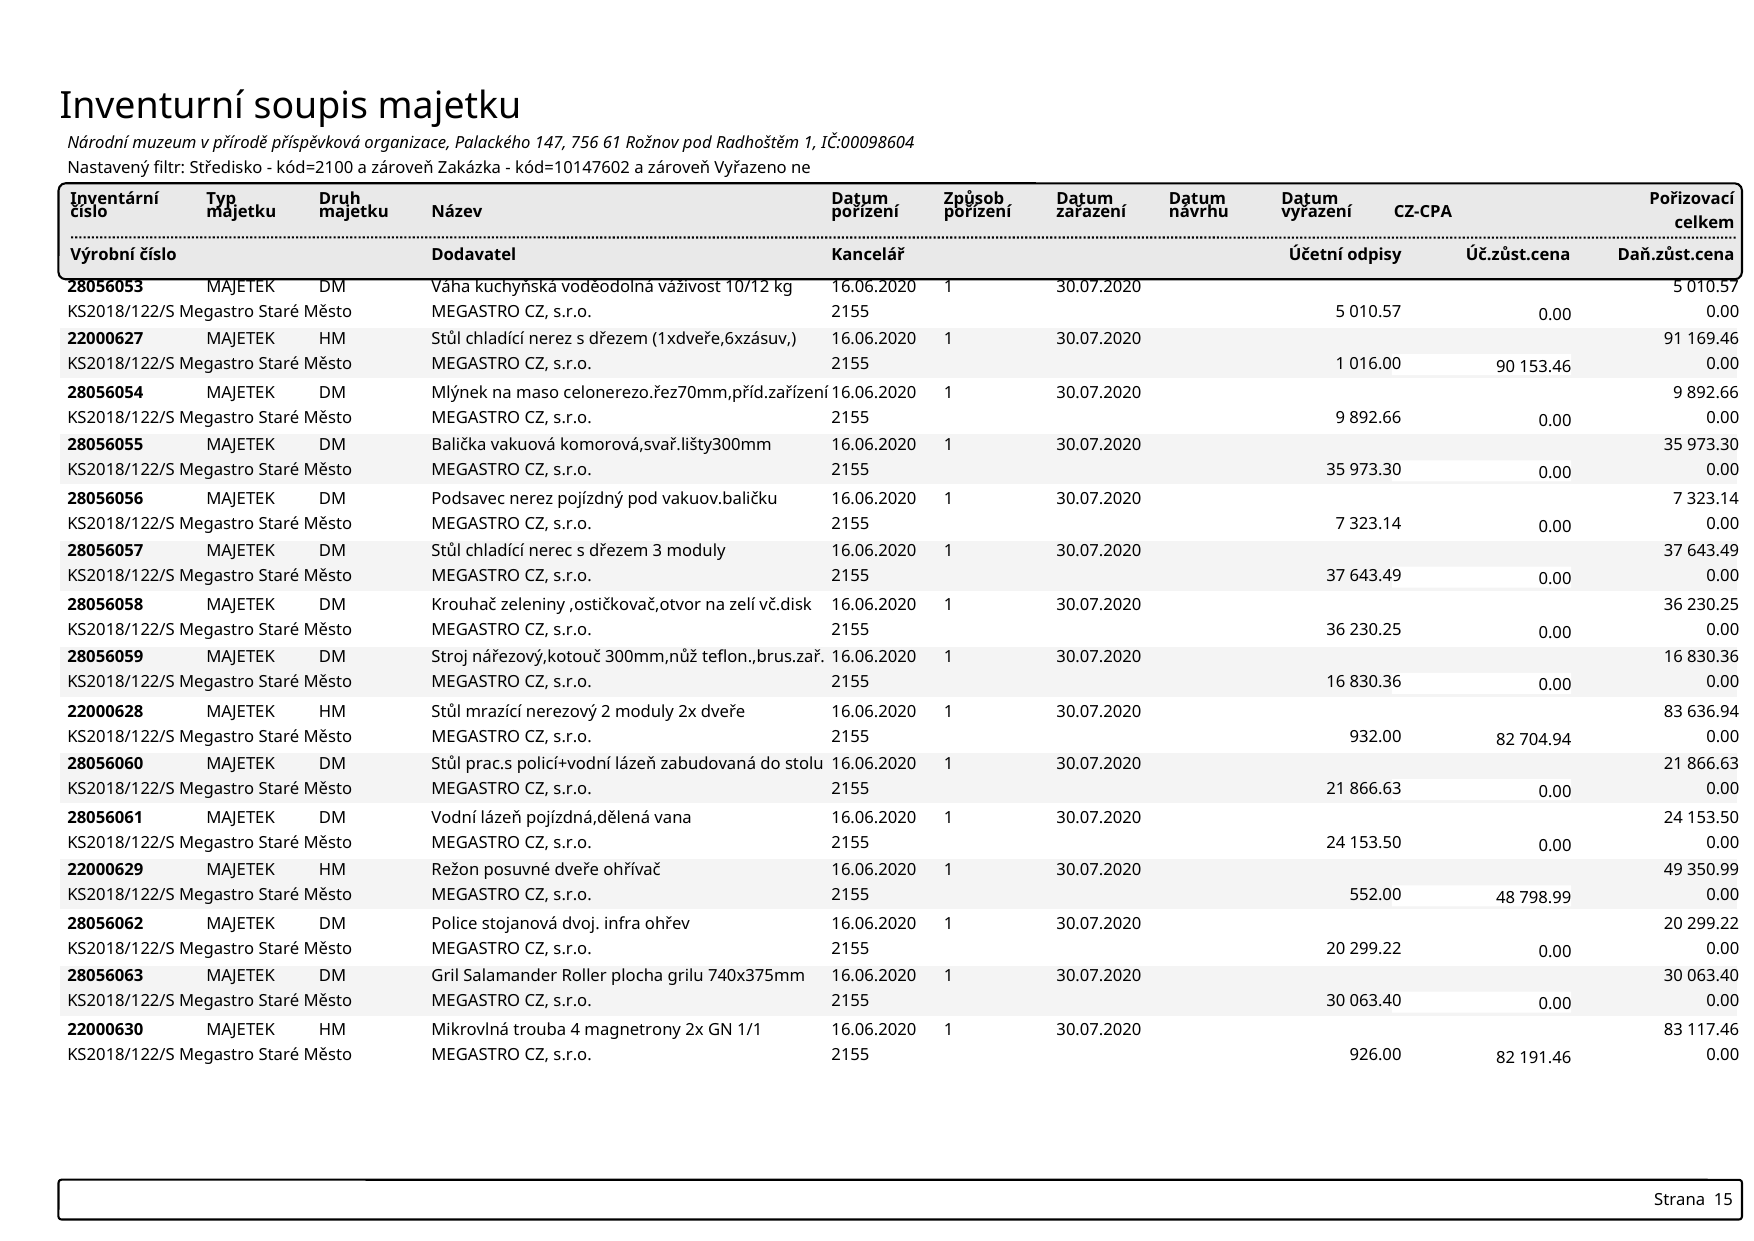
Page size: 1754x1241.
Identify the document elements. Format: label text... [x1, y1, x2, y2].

text KS2018/122/S Megastro Staré Město MEGASTRO CZ, s.r.o. 2155 1 016.00 0.00 [31, 354, 1722, 373]
text 22000630 MAJETEK HM Mikrovlná trouba 4 magnetrony 2x GN 1/1 16.06.2020 1 30.07.2020 83 117.46 [31, 1021, 1722, 1039]
text KS2018/122/S Megastro Staré Město MEGASTRO CZ, s.r.o. 2155 20 299.22 0.00 [31, 939, 1722, 958]
text 28056062 MAJETEK DM Police stojanová dvoj. infra ohřev 16.06.2020 1 30.07.2020 20 299.22 [31, 914, 1722, 933]
text 22000628 MAJETEK HM Stůl mrazící nerezový 2 moduly 2x dveře 16.06.2020 1 30.07.2020 83 636.94 [31, 702, 1722, 721]
text 28056056 MAJETEK DM Podsavec nerez pojízdný pod vakuov.baličku 16.06.2020 1 30.07.2020 7 323.14 [31, 489, 1722, 508]
text 28056053 MAJETEK DM Váha kuchyňská voděodolná váživost 10/12 kg 16.06.2020 1 30.07.2020 5 010.57 [31, 277, 1722, 296]
text 28056057 MAJETEK DM Stůl chladící nerec s dřezem 3 moduly 16.06.2020 1 30.07.2020 37 643.49 [31, 542, 1722, 560]
text 28056063 MAJETEK DM Gril Salamander Roller plocha grilu 740x375mm 16.06.2020 1 30.07.2020 30 063.40 [31, 967, 1722, 985]
text Výrobní číslo Dodavatel Kancelář Účetní odpisy Úč.zůst.cena Daň.zůst.cena [31, 246, 1722, 264]
text KS2018/122/S Megastro Staré Město MEGASTRO CZ, s.r.o. 2155 9 892.66 0.00 [31, 408, 1722, 427]
text 28056054 MAJETEK DM Mlýnek na maso celonerezo.řez70mm,příd.zařízení 16.06.2020 1 30.07.2020 9 892.66 [31, 383, 1722, 402]
text KS2018/122/S Megastro Staré Město MEGASTRO CZ, s.r.o. 2155 37 643.49 0.00 [31, 567, 1722, 585]
text 28056060 MAJETEK DM Stůl prac.s policí+vodní lázeň zabudovaná do stolu 16.06.2020 1 30.07.2020 21 866.63 [31, 754, 1722, 773]
text KS2018/122/S Megastro Staré Město MEGASTRO CZ, s.r.o. 2155 36 230.25 0.00 [31, 621, 1722, 639]
text 28056059 MAJETEK DM Stroj nářezový,kotouč 300mm,nůž teflon.,brus.zař. 16.06.2020 1 30.07.2020 16 830.36 [31, 648, 1722, 667]
text KS2018/122/S Megastro Staré Město MEGASTRO CZ, s.r.o. 2155 35 973.30 0.00 [31, 460, 1722, 479]
text 22000627 MAJETEK HM Stůl chladící nerez s dřezem (1xdveře,6xzásuv,) 16.06.2020 1 30.07.2020 91 169.46 [31, 329, 1722, 348]
text KS2018/122/S Megastro Staré Město MEGASTRO CZ, s.r.o. 2155 30 063.40 0.00 [31, 992, 1722, 1010]
text 28056055 MAJETEK DM Balička vakuová komorová,svař.lišty300mm 16.06.2020 1 30.07.2020 35 973.30 [31, 435, 1722, 454]
text Inventární Typ Druh Datum Způsob Datum Datum Datum Pořizovací [31, 189, 1722, 208]
text KS2018/122/S Megastro Staré Město MEGASTRO CZ, s.r.o. 2155 552.00 0.00 [31, 885, 1722, 904]
text KS2018/122/S Megastro Staré Město MEGASTRO CZ, s.r.o. 2155 7 323.14 0.00 [31, 514, 1722, 533]
text KS2018/122/S Megastro Staré Město MEGASTRO CZ, s.r.o. 2155 5 010.57 0.00 [31, 302, 1722, 321]
text KS2018/122/S Megastro Staré Město MEGASTRO CZ, s.r.o. 2155 932.00 0.00 [31, 727, 1722, 746]
text 28056058 MAJETEK DM Krouhač zeleniny ,ostičkovač,otvor na zelí vč.disk 16.06.2020 1 30.07.2020 36 230.25 [31, 596, 1722, 614]
text KS2018/122/S Megastro Staré Město MEGASTRO CZ, s.r.o. 2155 21 866.63 0.00 [31, 779, 1722, 798]
text číslo majetku majetku Název pořízení pořízení zařazení návrhu vyřazení CZ-CPA celkem [31, 208, 1722, 233]
text 22000629 MAJETEK HM Režon posuvné dveře ohřívač 16.06.2020 1 30.07.2020 49 350.99 [31, 860, 1722, 879]
text 28056061 MAJETEK DM Vodní lázeň pojízdná,dělená vana 16.06.2020 1 30.07.2020 24 153.50 [31, 808, 1722, 827]
text KS2018/122/S Megastro Staré Město MEGASTRO CZ, s.r.o. 2155 16 830.36 0.00 [31, 673, 1722, 692]
text KS2018/122/S Megastro Staré Město MEGASTRO CZ, s.r.o. 2155 926.00 0.00 [31, 1046, 1722, 1064]
text KS2018/122/S Megastro Staré Město MEGASTRO CZ, s.r.o. 2155 24 153.50 0.00 [31, 833, 1722, 852]
